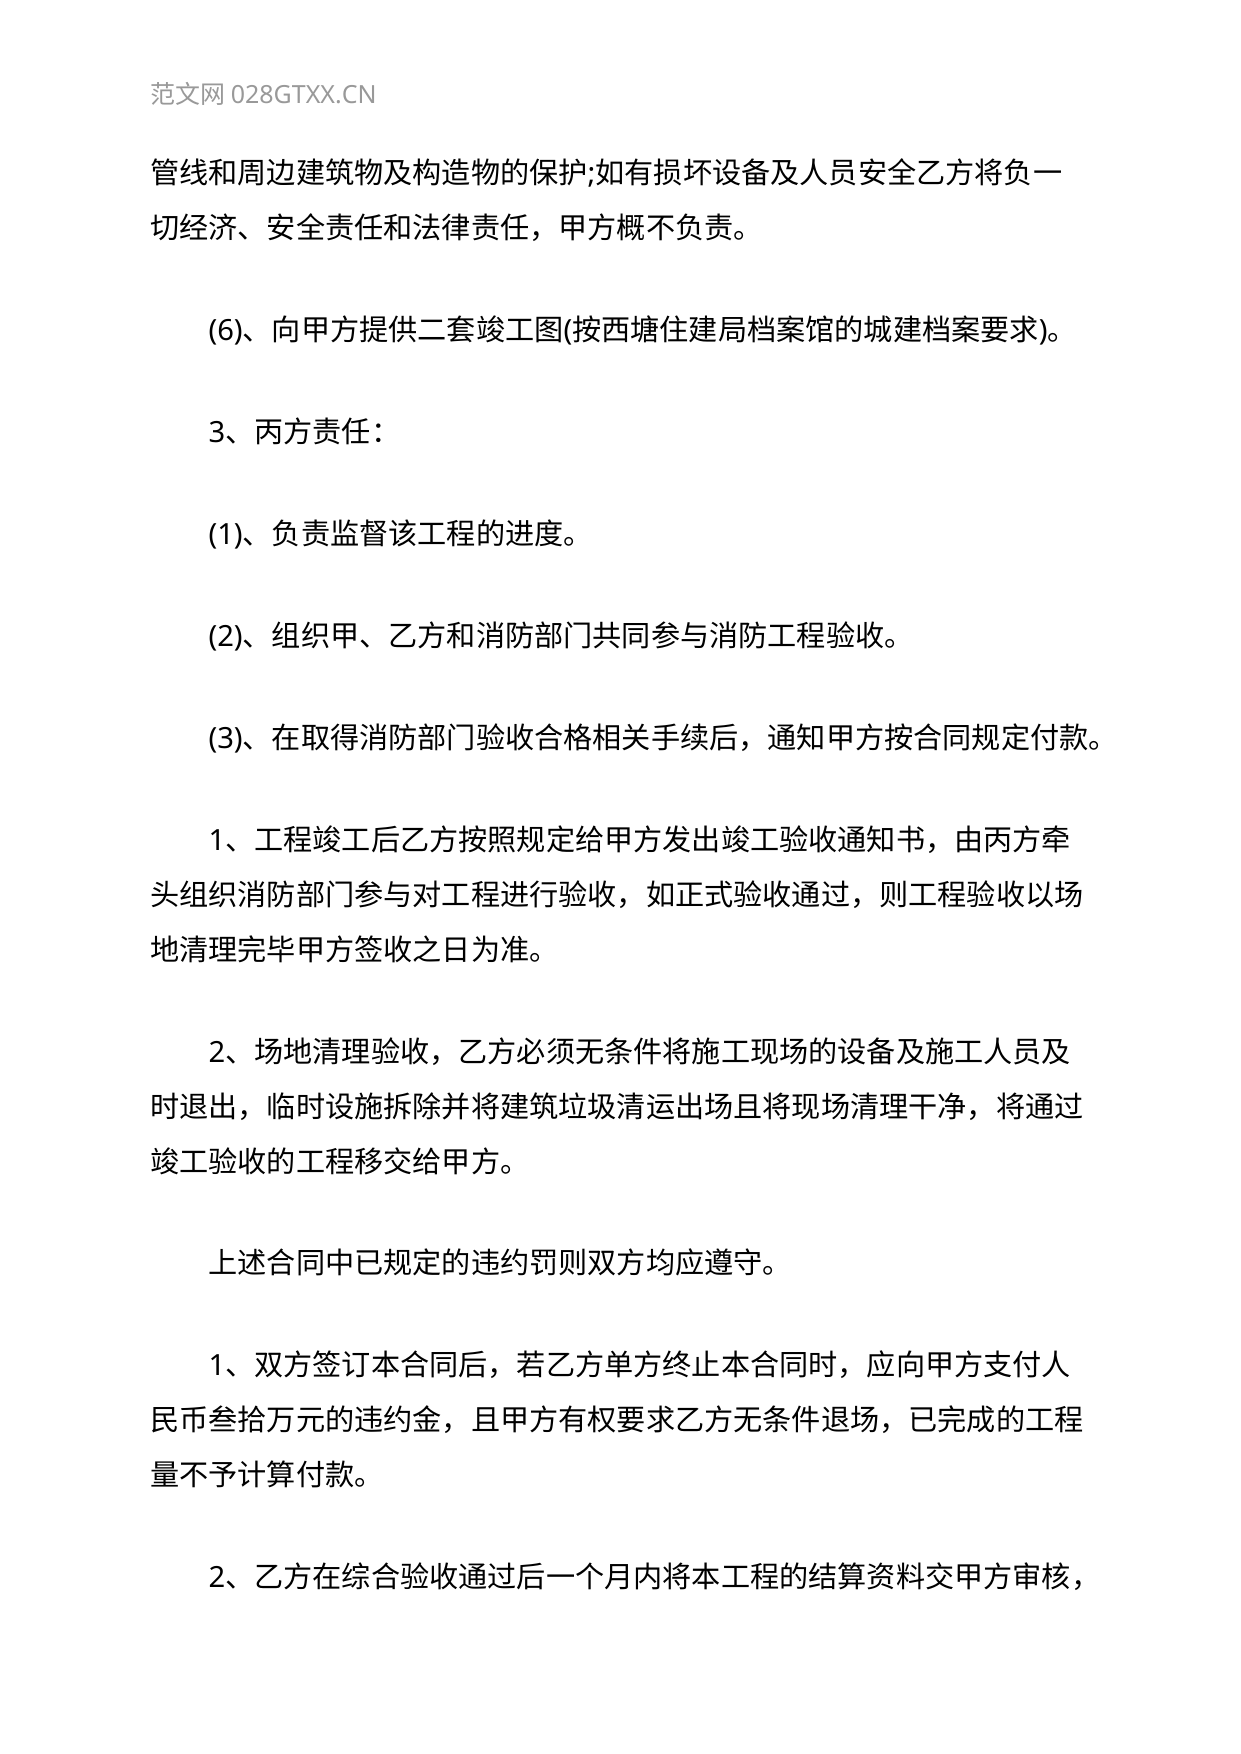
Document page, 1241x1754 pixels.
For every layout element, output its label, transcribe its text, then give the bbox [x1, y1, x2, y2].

text (2)、组织甲、乙方和消防部门共同参与消防工程验收。 [150, 613, 1090, 655]
text 1、双方签订本合同后，若乙方单方终止本合同时，应向甲方支付人民币叁拾万元的违约金，且甲方有权要求乙方无条件退场，已完成的工程量不予计算付款。 [150, 1342, 1090, 1494]
text 1、工程竣工后乙方按照规定给甲方发出竣工验收通知书，由丙方牵头组织消防部门参与对工程进行验收，如正式验收通过，则工程验收以场地清理完毕甲方签收之日为准。 [150, 817, 1090, 969]
text 2、场地清理验收，乙方必须无条件将施工现场的设备及施工人员及时退出，临时设施拆除并将建筑垃圾清运出场且将现场清理干净，将通过竣工验收的工程移交给甲方。 [150, 1028, 1090, 1181]
text (6)、向甲方提供二套竣工图(按西塘住建局档案馆的城建档案要求)。 [150, 307, 1090, 349]
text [150, 1553, 1090, 1596]
text (3)、在取得消防部门验收合格相关手续后，通知甲方按合同规定付款。 [150, 715, 1090, 757]
text (1)、负责监督该工程的进度。 [150, 511, 1090, 553]
text 3、丙方责任： [150, 409, 1090, 451]
text 上述合同中已规定的违约罚则双方均应遵守。 [150, 1240, 1090, 1282]
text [150, 150, 1090, 247]
